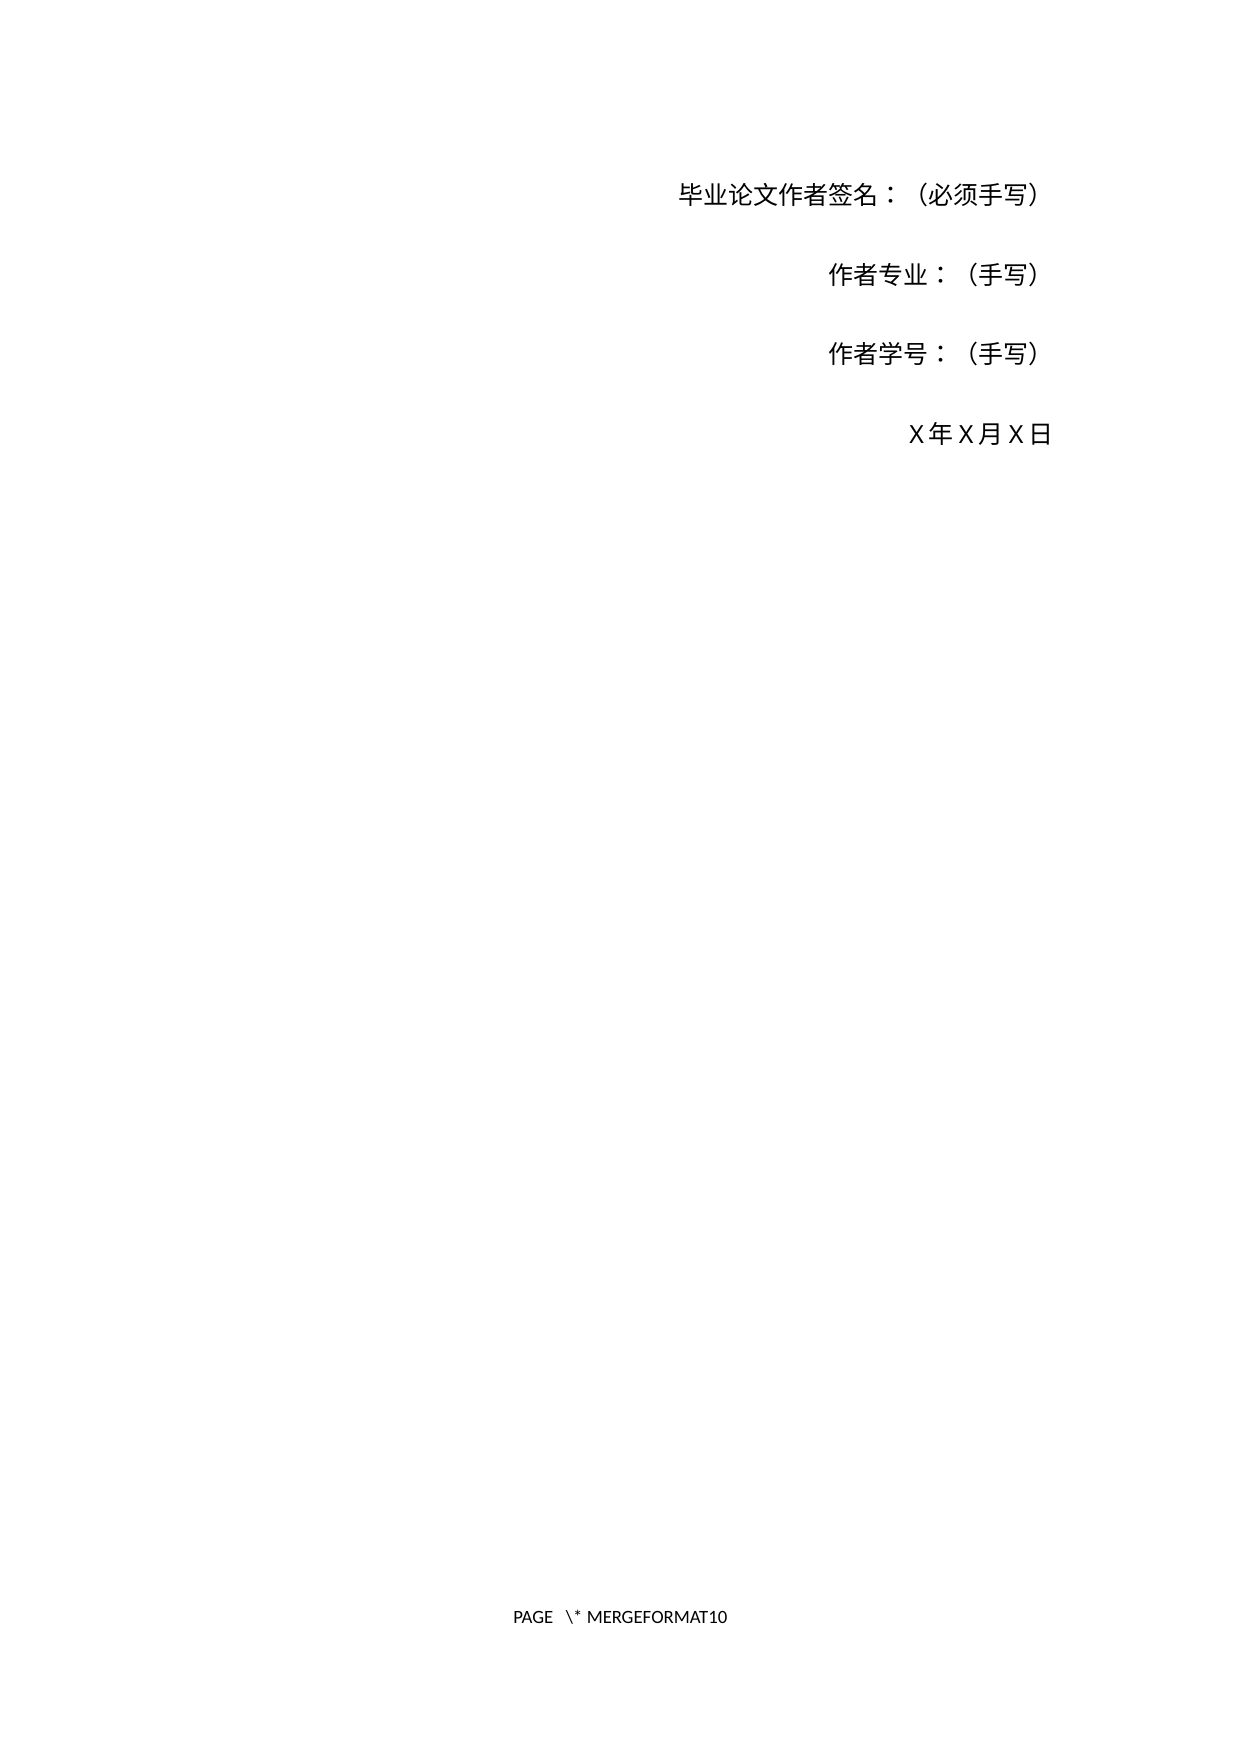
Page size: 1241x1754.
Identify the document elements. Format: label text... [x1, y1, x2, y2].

text 作者专业：（手写） [187, 241, 1053, 306]
text 毕业论文作者签名：（必须手写） [187, 161, 1053, 226]
text X年X月X日 [187, 400, 1053, 465]
text 作者学号：（手写） [187, 320, 1053, 385]
